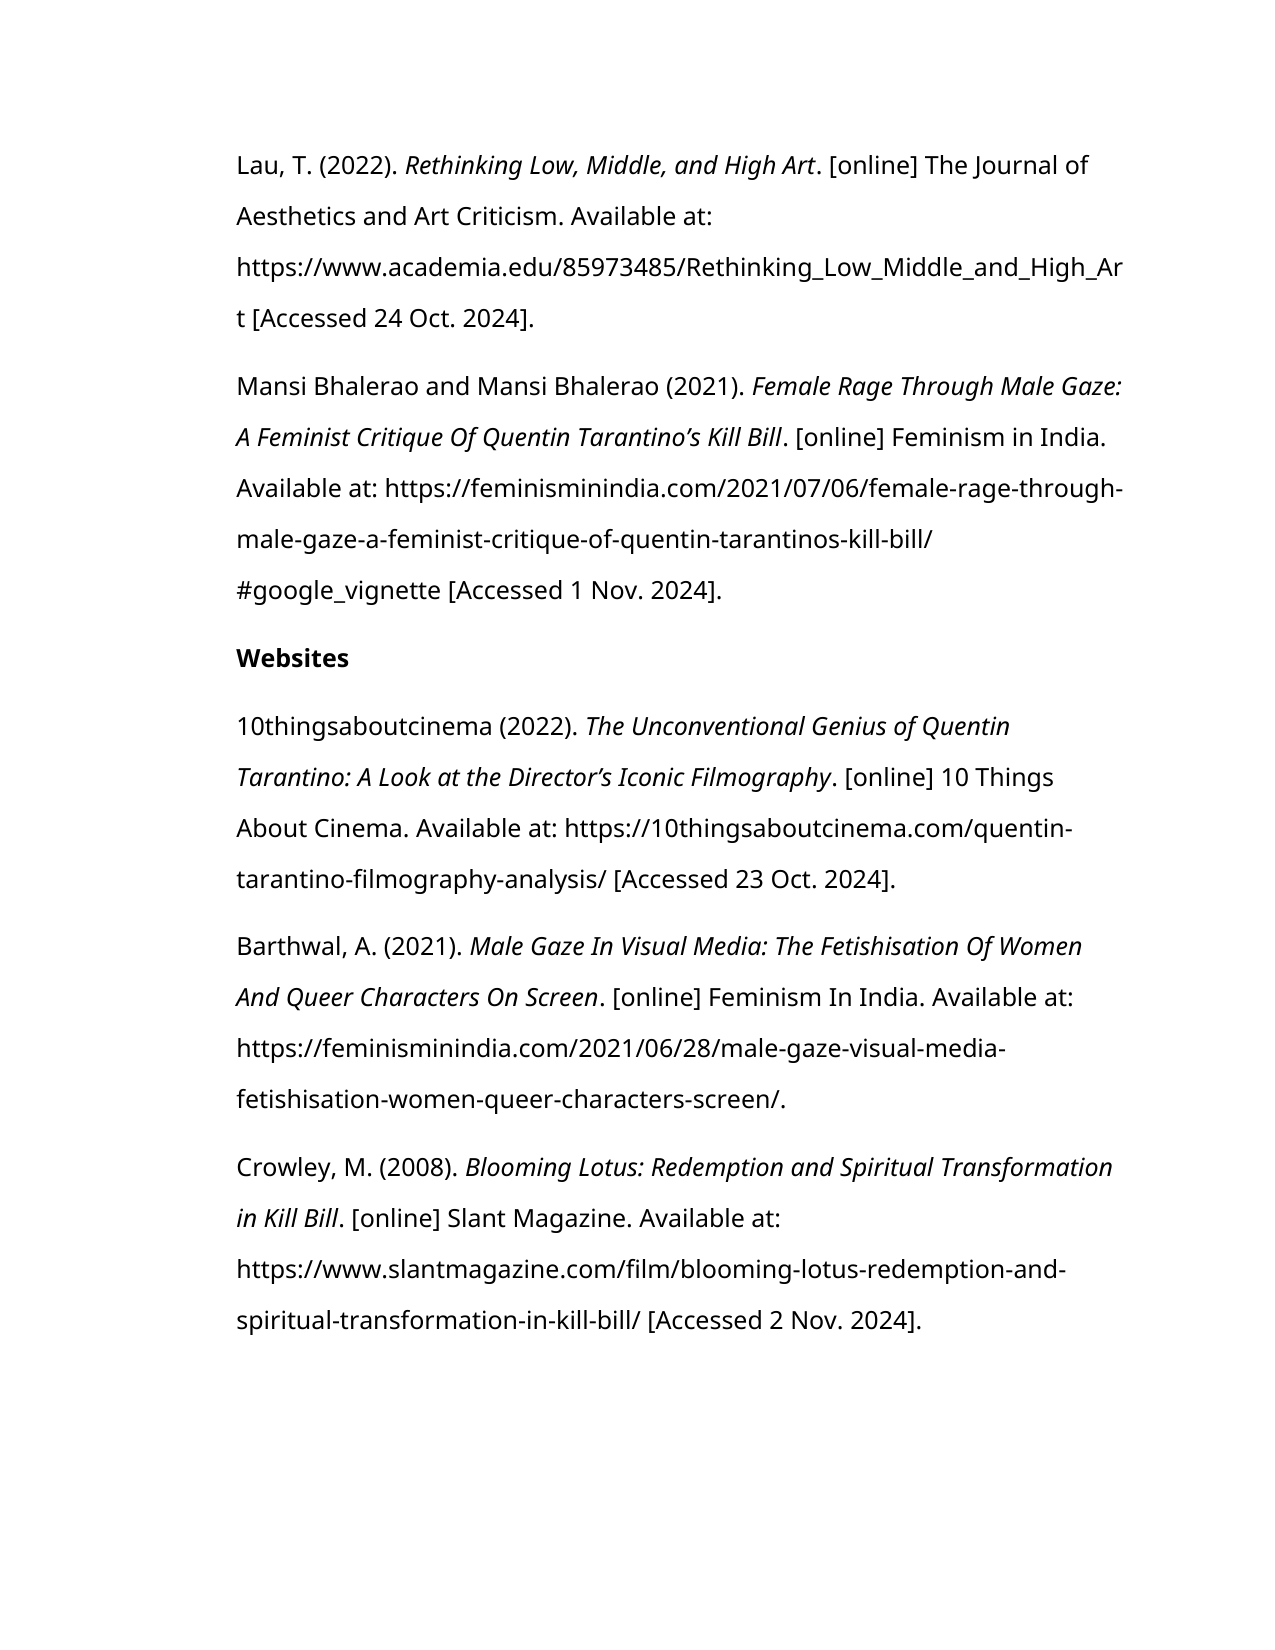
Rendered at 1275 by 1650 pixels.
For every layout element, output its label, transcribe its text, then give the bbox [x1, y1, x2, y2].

text Barthwal, A. (2021). Male Gaze In Visual Media: The Fetishisation Of Women And Queer Characters On Screen. [online] Feminism In India. Available at: https://feminisminindia.com/2021/06/28/male-gaze-visual-media-fetishisation-women-queer-characters-screen/. [236, 929, 1127, 1116]
text Websites [236, 640, 1127, 674]
text Crowley, M. (2008). Blooming Lotus: Redemption and Spiritual Transformation in Kill Bill. [online] Slant Magazine. Available at: https://www.slantmagazine.com/film/blooming-lotus-redemption-and-spiritual-transformation-in-kill-bill/ [Accessed 2 Nov. 2024]. [236, 1150, 1127, 1337]
text Lau, T. (2022). Rethinking Low, Middle, and High Art. [online] The Journal of Aesthetics and Art Criticism. Available at: https://www.academia.edu/85973485/Rethinking_Low_Middle_and_High_Art [Accessed 24 Oct. 2024]. [236, 148, 1127, 335]
text 10thingsaboutcinema (2022). The Unconventional Genius of Quentin Tarantino: A Look at the Director’s Iconic Filmography. [online] 10 Things About Cinema. Available at: https://10thingsaboutcinema.com/quentin-tarantino-filmography-analysis/ [Accessed 23 Oct. 2024]. [236, 708, 1127, 895]
text Mansi Bhalerao and Mansi Bhalerao (2021). Female Rage Through Male Gaze: A Feminist Critique Of Quentin Tarantino’s Kill Bill. [online] Feminism in India. Available at: https://feminisminindia.com/2021/07/06/female-rage-through-male-gaze-a-feminist-critique-of-quentin-tarantinos-kill-bill/#google_vignette [Accessed 1 Nov. 2024]. [236, 368, 1127, 607]
